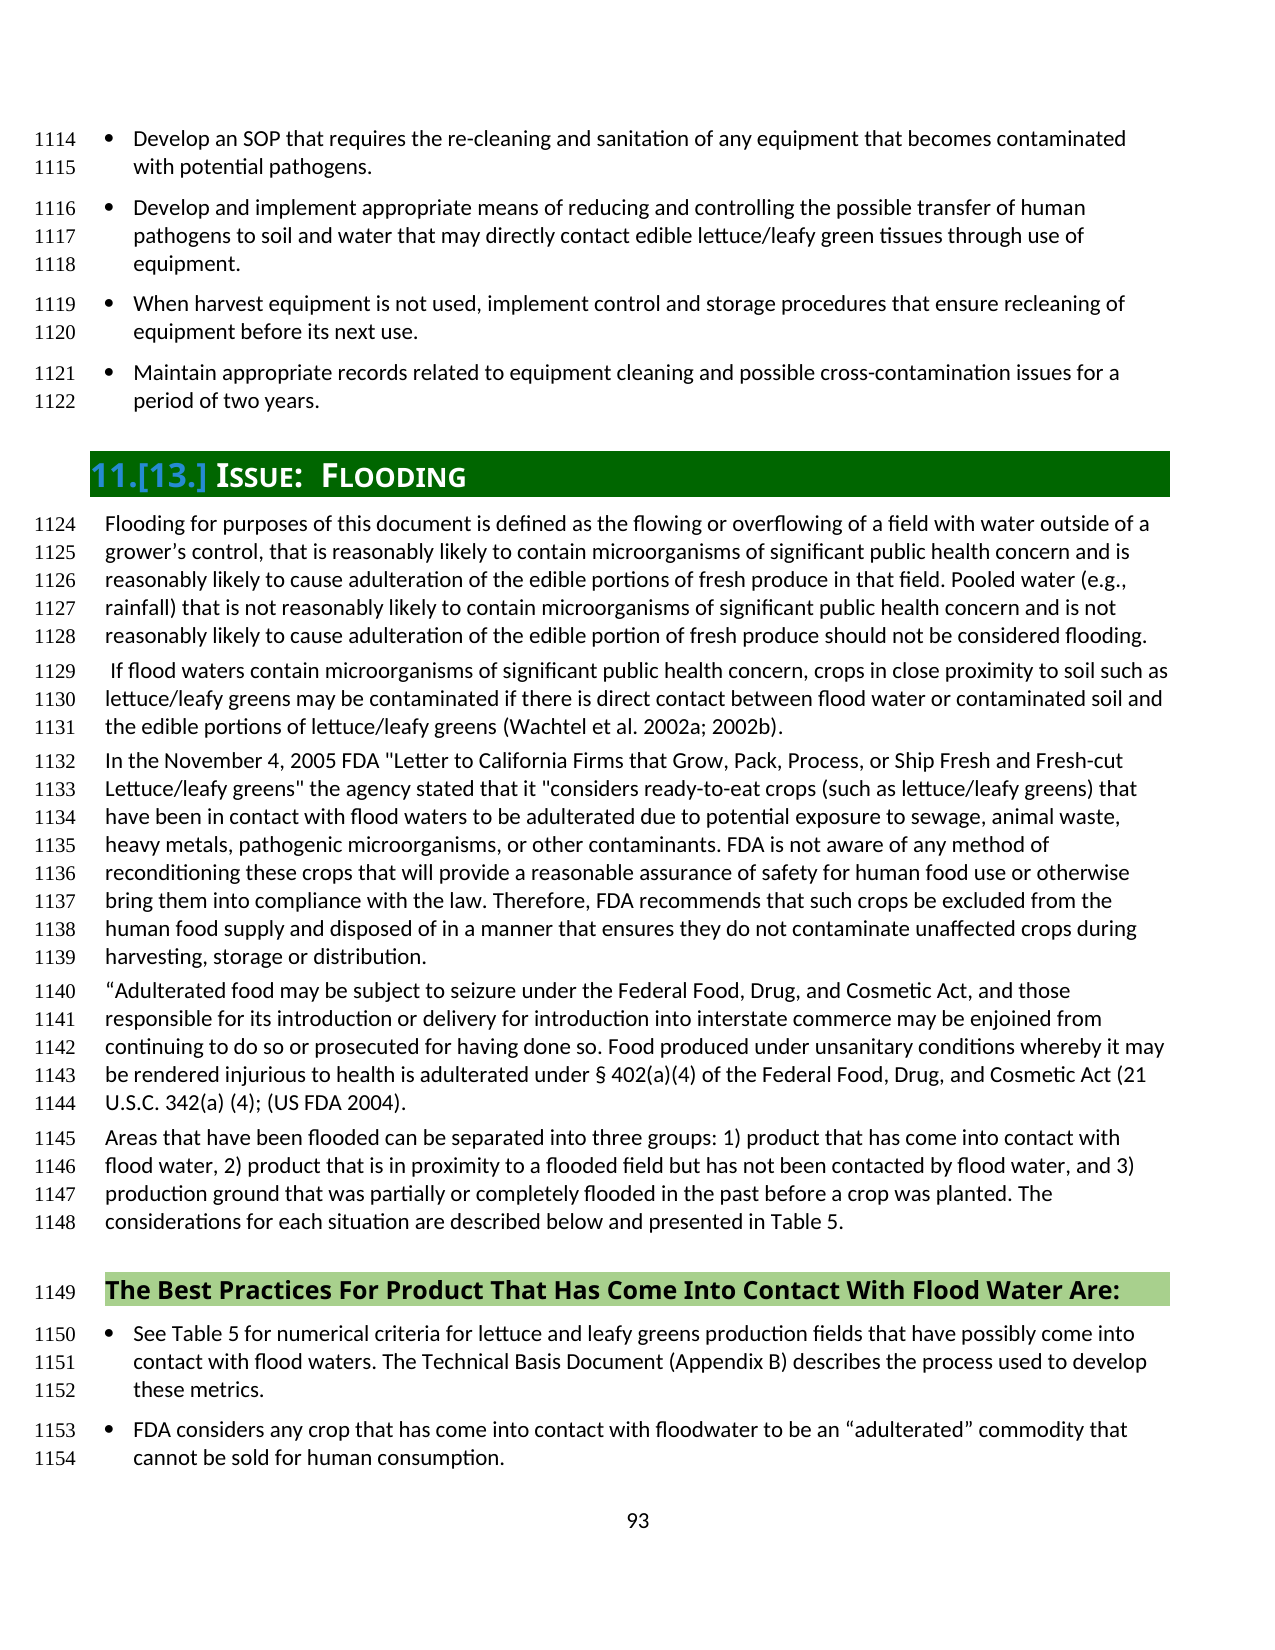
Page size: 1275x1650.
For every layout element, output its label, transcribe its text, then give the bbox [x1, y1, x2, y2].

subtitle The Best Practices For Product That Has Come Into Contact With Flood Water Are: [105, 1272, 1170, 1306]
list Develop and implement appropriate means of reducing and controlling the possible transfer of human pathogens to soil and water that may directly contact edible lettuce/leafy green tissues through use of equipment. [105, 193, 1170, 277]
text If flood waters contain microorganisms of significant public health concern, crops in close proximity to soil such as lettuce/leafy greens may be contaminated if there is direct contact between flood water or contaminated soil and the edible portions of lettuce/leafy greens (Wachtel et al. 2002a; 2002b). [105, 656, 1170, 740]
list Maintain appropriate records related to equipment cleaning and possible cross-contamination issues for a period of two years. [105, 358, 1170, 414]
text Flooding for purposes of this document is defined as the flowing or overflowing of a field with water outside of a grower’s control, that is reasonably likely to contain microorganisms of significant public health concern and is reasonably likely to cause adulteration of the edible portions of fresh produce in that field. Pooled water (e.g., rainfall) that is not reasonably likely to contain microorganisms of significant public health concern and is not reasonably likely to cause adulteration of the edible portion of fresh produce should not be considered flooding. [105, 509, 1170, 649]
subtitle Issue: Flooding [90, 451, 1170, 497]
text Areas that have been flooded can be separated into three groups: 1) product that has come into contact with flood water, 2) product that is in proximity to a flooded field but has not been contacted by flood water, and 3) production ground that was partially or completely flooded in the past before a crop was planted. The considerations for each situation are described below and presented in Table 5. [105, 1123, 1170, 1235]
text “Adulterated food may be subject to seizure under the Federal Food, Drug, and Cosmetic Act, and those responsible for its introduction or delivery for introduction into interstate commerce may be enjoined from continuing to do so or prosecuted for having done so. Food produced under unsanitary conditions whereby it may be rendered injurious to health is adulterated under § 402(a)(4) of the Federal Food, Drug, and Cosmetic Act (21 U.S.C. 342(a) (4); (US FDA 2004). [105, 976, 1170, 1117]
list When harvest equipment is not used, implement control and storage procedures that ensure recleaning of equipment before its next use. [105, 289, 1170, 345]
list FDA considers any crop that has come into contact with floodwater to be an “adulterated” commodity that cannot be sold for human consumption. [105, 1416, 1170, 1472]
list See Table 5 for numerical criteria for lettuce and leafy greens production fields that have possibly come into contact with flood waters. The Technical Basis Document (Appendix B) describes the process used to develop these metrics. [105, 1319, 1170, 1403]
list Develop an SOP that requires the re-cleaning and sanitation of any equipment that becomes contaminated with potential pathogens. [105, 124, 1170, 180]
text In the November 4, 2005 FDA "Letter to California Firms that Grow, Pack, Process, or Ship Fresh and Fresh-cut Lettuce/leafy greens" the agency stated that it "considers ready-to-eat crops (such as lettuce/leafy greens) that have been in contact with flood waters to be adulterated due to potential exposure to sewage, animal waste, heavy metals, pathogenic microorganisms, or other contaminants. FDA is not aware of any method of reconditioning these crops that will provide a reasonable assurance of safety for human food use or otherwise bring them into compliance with the law. Therefore, FDA recommends that such crops be excluded from the human food supply and disposed of in a manner that ensures they do not contaminate unaffected crops during harvesting, storage or distribution. [105, 746, 1170, 970]
